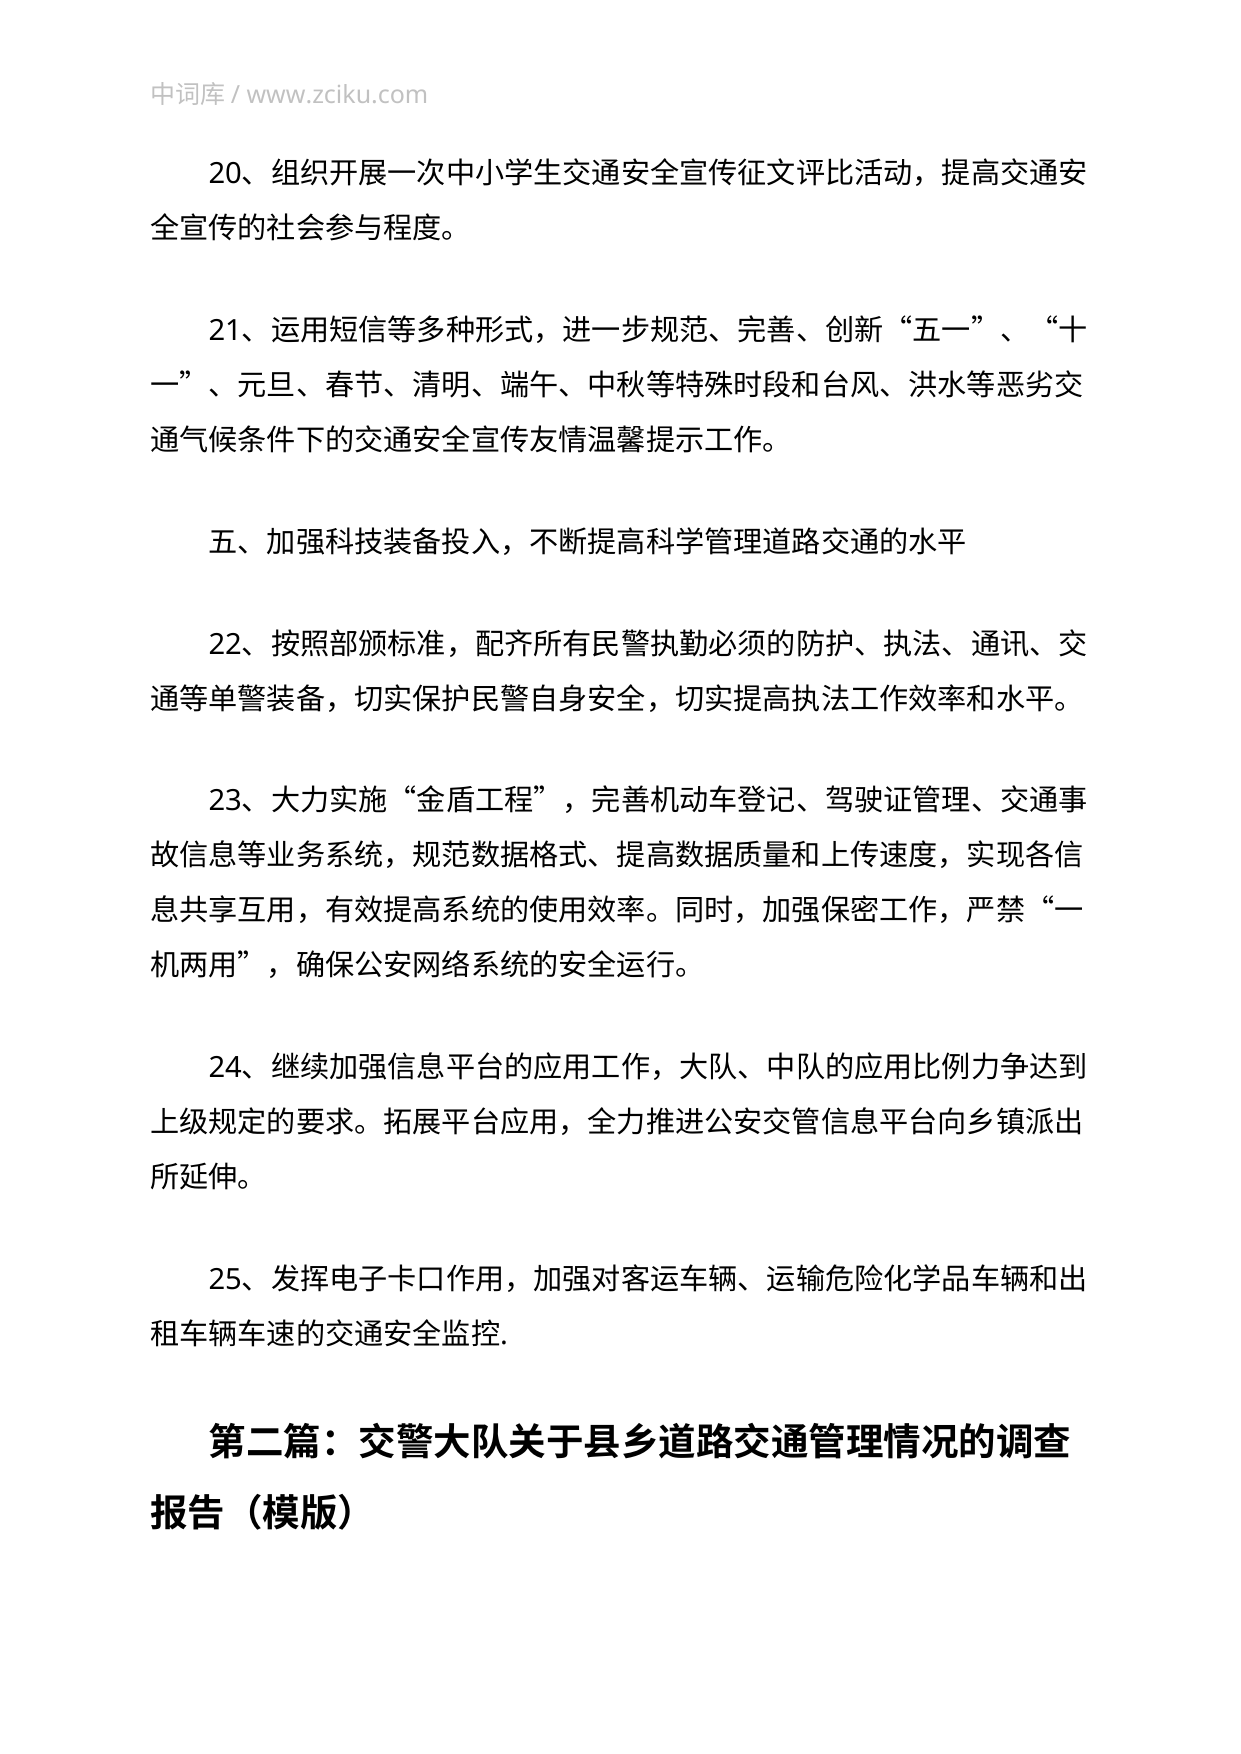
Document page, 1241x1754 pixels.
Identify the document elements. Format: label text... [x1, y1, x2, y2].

text 23、大力实施“金盾工程”，完善机动车登记、驾驶证管理、交通事故信息等业务系统，规范数据格式、提高数据质量和上传速度，实现各信息共享互用，有效提高系统的使用效率。同时，加强保密工作，严禁“一机两用”，确保公安网络系统的安全运行。 [150, 777, 1090, 984]
text 24、继续加强信息平台的应用工作，大队、中队的应用比例力争达到上级规定的要求。拓展平台应用，全力推进公安交管信息平台向乡镇派出所延伸。 [150, 1043, 1090, 1196]
text 五、加强科技装备投入，不断提高科学管理道路交通的水平 [150, 518, 1090, 561]
text 第二篇：交警大队关于县乡道路交通管理情况的调查报告（模版） [150, 1412, 1090, 1537]
text 20、组织开展一次中小学生交通安全宣传征文评比活动，提高交通安全宣传的社会参与程度。 [150, 150, 1090, 247]
text 21、运用短信等多种形式，进一步规范、完善、创新“五一”、“十一”、元旦、春节、清明、端午、中秋等特殊时段和台风、洪水等恶劣交通气候条件下的交通安全宣传友情温馨提示工作。 [150, 307, 1090, 459]
text 22、按照部颁标准，配齐所有民警执勤必须的防护、执法、通讯、交通等单警装备，切实保护民警自身安全，切实提高执法工作效率和水平。 [150, 620, 1090, 717]
text 25、发挥电子卡口作用，加强对客运车辆、运输危险化学品车辆和出租车辆车速的交通安全监控. [150, 1255, 1090, 1353]
